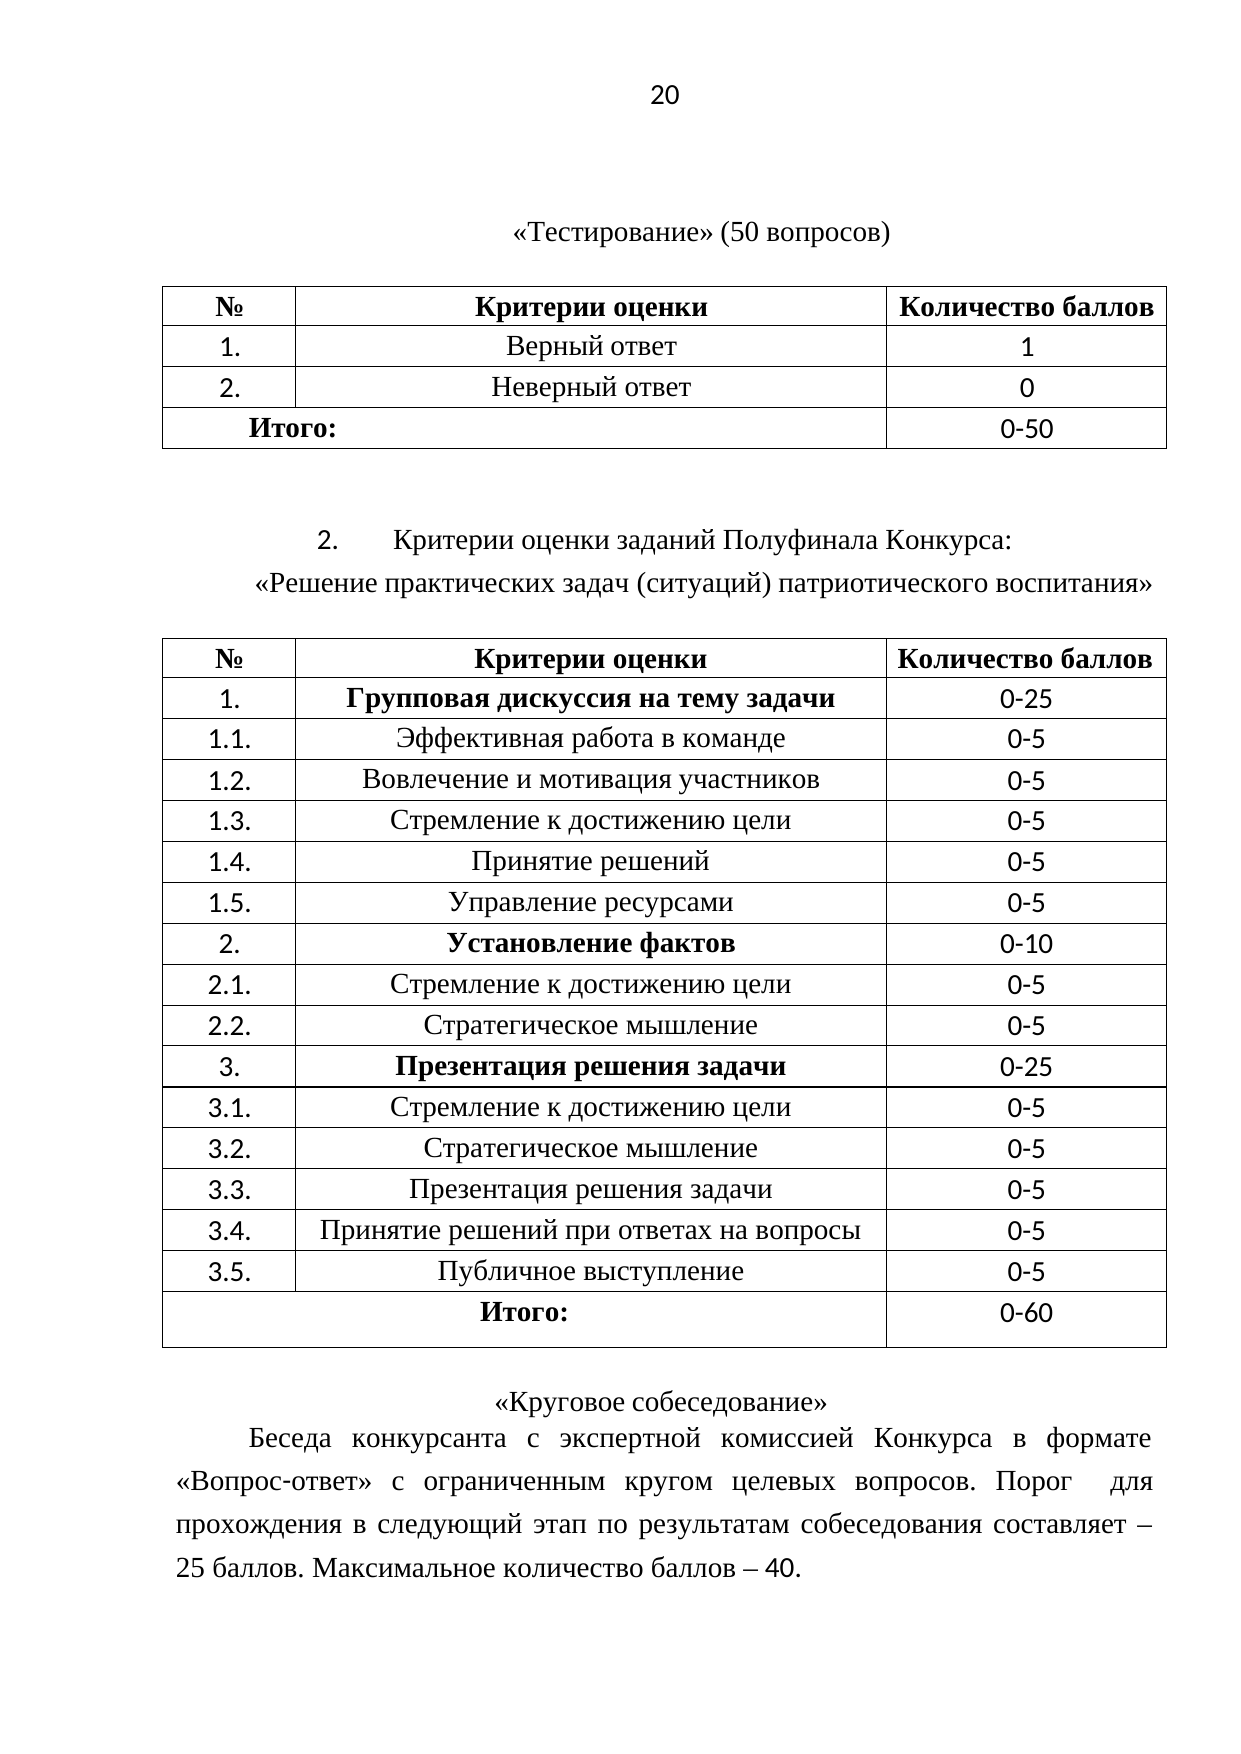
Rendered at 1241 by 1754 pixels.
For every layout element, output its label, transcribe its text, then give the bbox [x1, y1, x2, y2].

table_cell 0-5 [887, 1251, 1166, 1291]
text «Круговое собеседование» [243, 1384, 1078, 1417]
table_cell Стремление к достижению цели [296, 1088, 886, 1127]
table_cell Неверный ответ [296, 367, 886, 407]
table_cell 2. [163, 924, 295, 963]
table_cell Эффективная работа в команде [296, 719, 886, 759]
table_cell Групповая дискуссия на тему задачи [296, 678, 886, 718]
table_cell 0-25 [887, 1046, 1166, 1086]
table_cell 0-5 [887, 1006, 1166, 1045]
table_cell Презентация решения задачи [296, 1169, 886, 1209]
table_cell 0-25 [887, 678, 1166, 718]
table_cell 0-50 [887, 408, 1166, 448]
table_cell 0-5 [887, 801, 1166, 841]
table_cell Принятие решений [296, 842, 886, 882]
table_cell 1.3. [163, 801, 295, 841]
table_cell [163, 1292, 296, 1347]
table_cell 2. [163, 367, 295, 407]
table_cell 0 [887, 367, 1166, 407]
table_cell 1.2. [163, 760, 295, 800]
table_cell 3. [163, 1046, 295, 1086]
table_cell 0-5 [887, 1210, 1166, 1250]
table_cell 3.2. [163, 1128, 295, 1168]
table_cell Стремление к достижению цели [296, 801, 886, 841]
table_cell Установление фактов [296, 924, 886, 963]
table_cell 1.5. [163, 883, 295, 923]
table_cell 0-5 [887, 1169, 1166, 1209]
table_cell 3.3. [163, 1169, 295, 1209]
table_cell 3.5. [163, 1251, 295, 1291]
table_header № [163, 287, 295, 325]
table_cell 1 [887, 326, 1166, 366]
table_cell 2.2. [163, 1006, 295, 1045]
table_cell 1.4. [163, 842, 295, 882]
table_cell Управление ресурсами [296, 883, 886, 923]
table_cell Публичное выступление [296, 1251, 886, 1291]
list Критерии оценки заданий Полуфинала Конкурса: [243, 521, 1086, 557]
table_cell 0-5 [887, 883, 1166, 923]
text Беседа конкурсанта с экспертной комиссией Конкурса в формате «Вопрос-ответ» с ограниченным кругом целевых вопросов. Порог для прохождения в следующий этап по результатам собеседования составляет – 25 баллов. Максимальное количество баллов – 40. [176, 1420, 1153, 1585]
table_cell 0-5 [887, 760, 1166, 800]
table_cell 2.1. [163, 965, 295, 1004]
table_cell 0-5 [887, 1128, 1166, 1168]
table_cell 1. [163, 326, 295, 366]
table_cell 0-5 [887, 719, 1166, 759]
text «Решение практических задач (ситуаций) патриотического воспитания» [177, 566, 1153, 599]
table_cell 1. [163, 678, 295, 718]
table_cell 0-10 [887, 924, 1166, 963]
table_header Критерии оценки [296, 639, 886, 677]
table_cell Вовлечение и мотивация участников [296, 760, 886, 800]
table_cell Стратегическое мышление [296, 1128, 886, 1168]
table_cell 3.1. [163, 1088, 295, 1127]
table_cell Ит [163, 408, 296, 448]
table_cell ого: [296, 408, 886, 448]
table_cell Верный ответ [296, 326, 886, 366]
table_cell 3.4. [163, 1210, 295, 1250]
table_header № [163, 639, 295, 677]
table_cell Принятие решений при ответах на вопросы [296, 1210, 886, 1250]
table_cell Стратегическое мышление [296, 1006, 886, 1045]
table_cell Презентация решения задачи [296, 1046, 886, 1086]
table_header Критерии оценки [296, 287, 886, 325]
table_header Количество баллов [887, 639, 1166, 677]
text «Тестирование» (50 вопросов) [243, 214, 1159, 247]
table_cell 0-60 [887, 1292, 1166, 1347]
table_cell 0-5 [887, 965, 1166, 1004]
table_cell 0-5 [887, 842, 1166, 882]
table_cell 1.1. [163, 719, 295, 759]
table_cell 0-5 [887, 1088, 1166, 1127]
table_header Количество баллов [887, 287, 1166, 325]
table_cell Стремление к достижению цели [296, 965, 886, 1004]
table_cell Итого: [296, 1292, 886, 1347]
